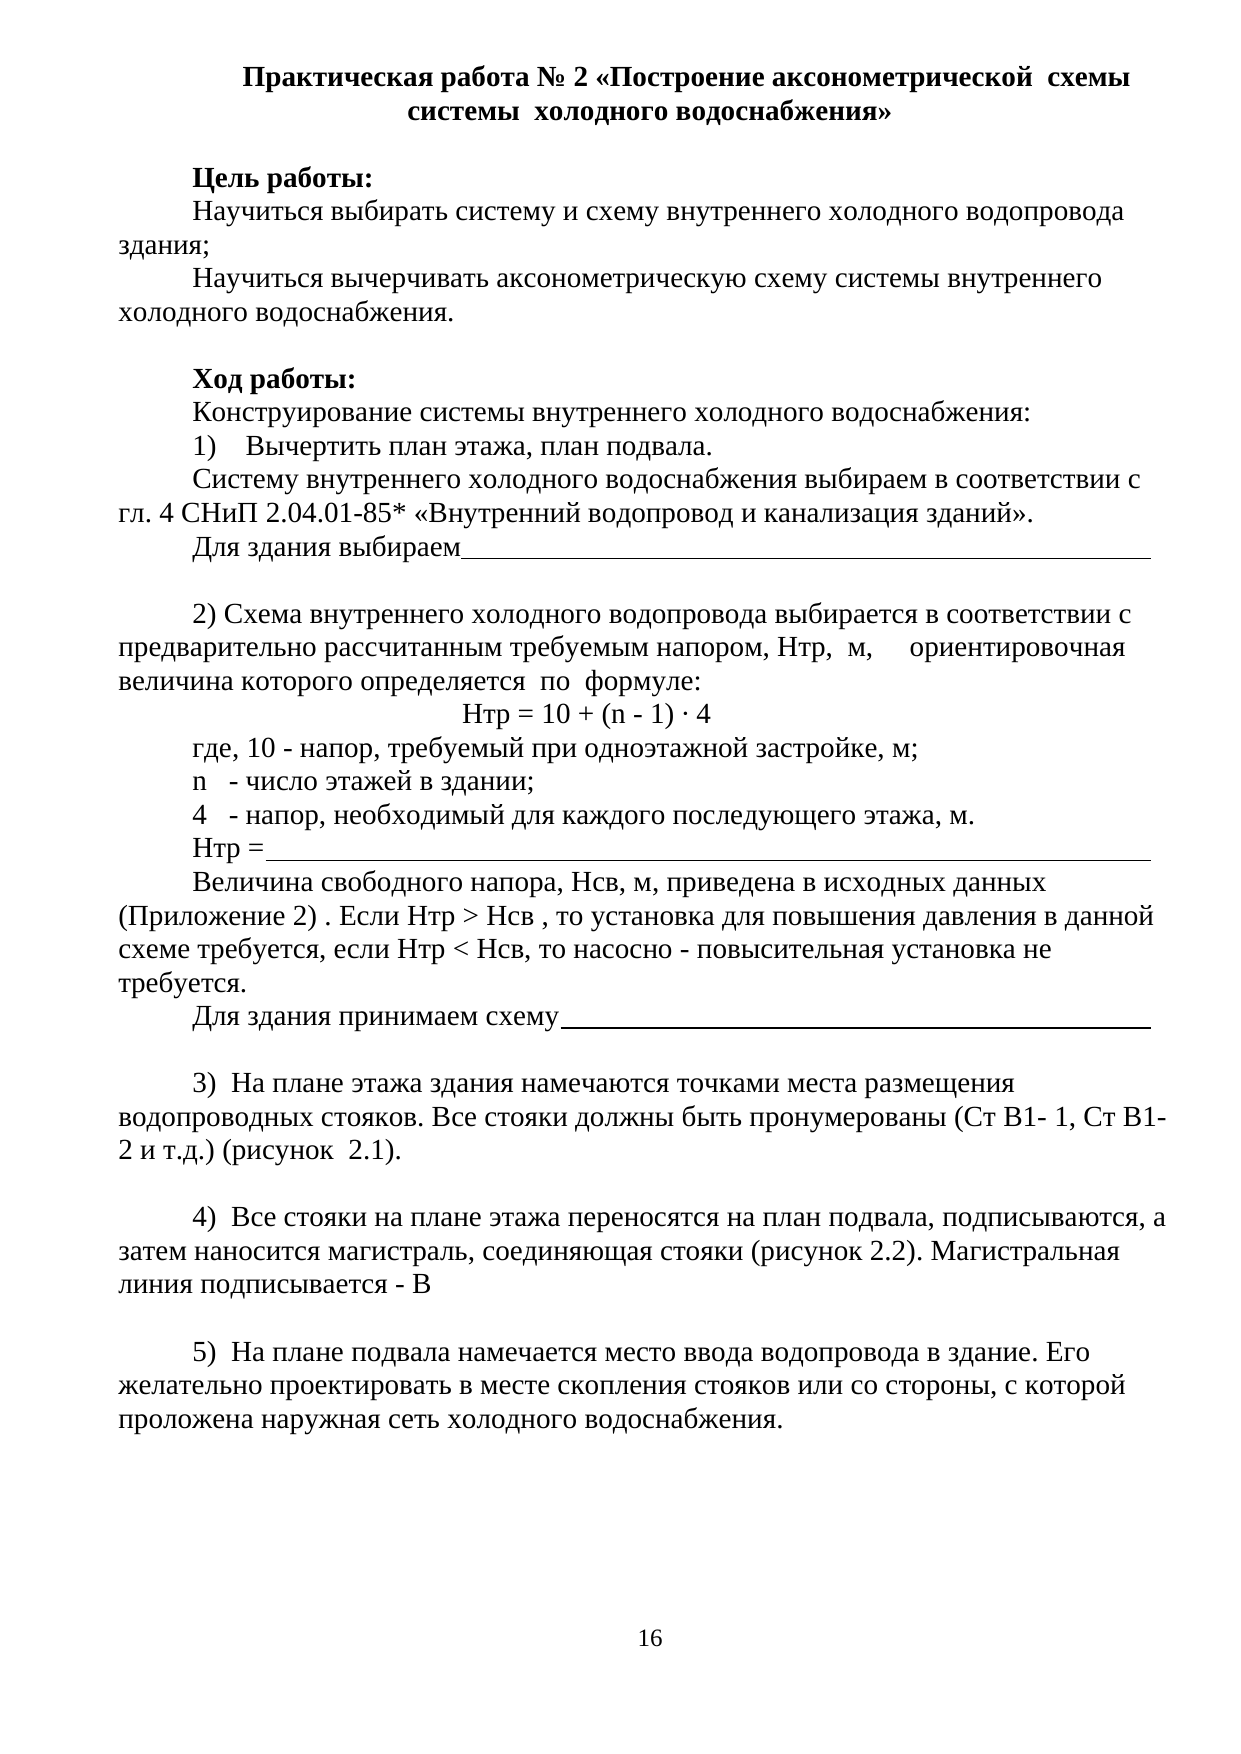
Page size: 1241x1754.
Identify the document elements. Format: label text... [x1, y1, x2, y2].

text 3) На плане этажа здания намечаются точками места размещения водопроводных стояков. Все стояки должны быть пронумерованы (Ст В1- 1, Ст В1-2 и т.д.) (рисунок 2.1). [118, 1065, 1181, 1166]
text Величина свободного напора, Нсв, м, приведена в исходных данных (Приложение 2) . Если Нтр > Нсв , то установка для повышения давления в данной схеме требуется, если Нтр < Нсв, то насосно - повысительная установка не требуется. [118, 864, 1181, 998]
text 4) Все стояки на плане этажа переносятся на план подвала, подписываются, а затем наносится магистраль, соединяющая стояки (рисунок 2.2). Магистральная линия подписывается - В [118, 1199, 1181, 1300]
text Научиться выбирать систему и схему внутреннего холодного водопровода здания; [118, 193, 1181, 260]
text где, 10 - напор, требуемый при одноэтажной застройке, м; [118, 730, 1181, 763]
text 5) На плане подвала намечается место ввода водопровода в здание. Его желательно проектировать в месте скопления стояков или со стороны, с которой проложена наружная сеть холодного водоснабжения. [118, 1334, 1181, 1434]
text Конструирование системы внутреннего холодного водоснабжения: [118, 394, 1181, 428]
text 4 - напор, необходимый для каждого последующего этажа, м. [118, 797, 1181, 831]
text Ход работы: [118, 361, 1181, 394]
text Цель работы: [118, 160, 1181, 193]
text Нтр = 10 + (n - 1) ∙ 4 [118, 696, 1181, 730]
text 1) Вычертить план этажа, план подвала. [118, 428, 1181, 462]
text Для здания принимаем схему [118, 998, 1181, 1032]
text Систему внутреннего холодного водоснабжения выбираем в соответствии с гл. 4 СНиП 2.04.01-85* «Внутренний водопровод и канализация зданий». [118, 462, 1181, 529]
text Практическая работа № 2 «Построение аксонометрической схемы системы холодного водоснабжения» [118, 59, 1181, 126]
text n - число этажей в здании; [118, 763, 1181, 797]
text Нтр = [118, 831, 1181, 864]
text Научиться вычерчивать аксонометрическую схему системы внутреннего холодного водоснабжения. [118, 260, 1181, 327]
text 2) Схема внутреннего холодного водопровода выбирается в соответствии с предварительно рассчитанным требуемым напором, Нтр, м, ориентировочная величина которого определяется по формуле: [118, 596, 1181, 696]
text Для здания выбираем [118, 529, 1181, 562]
